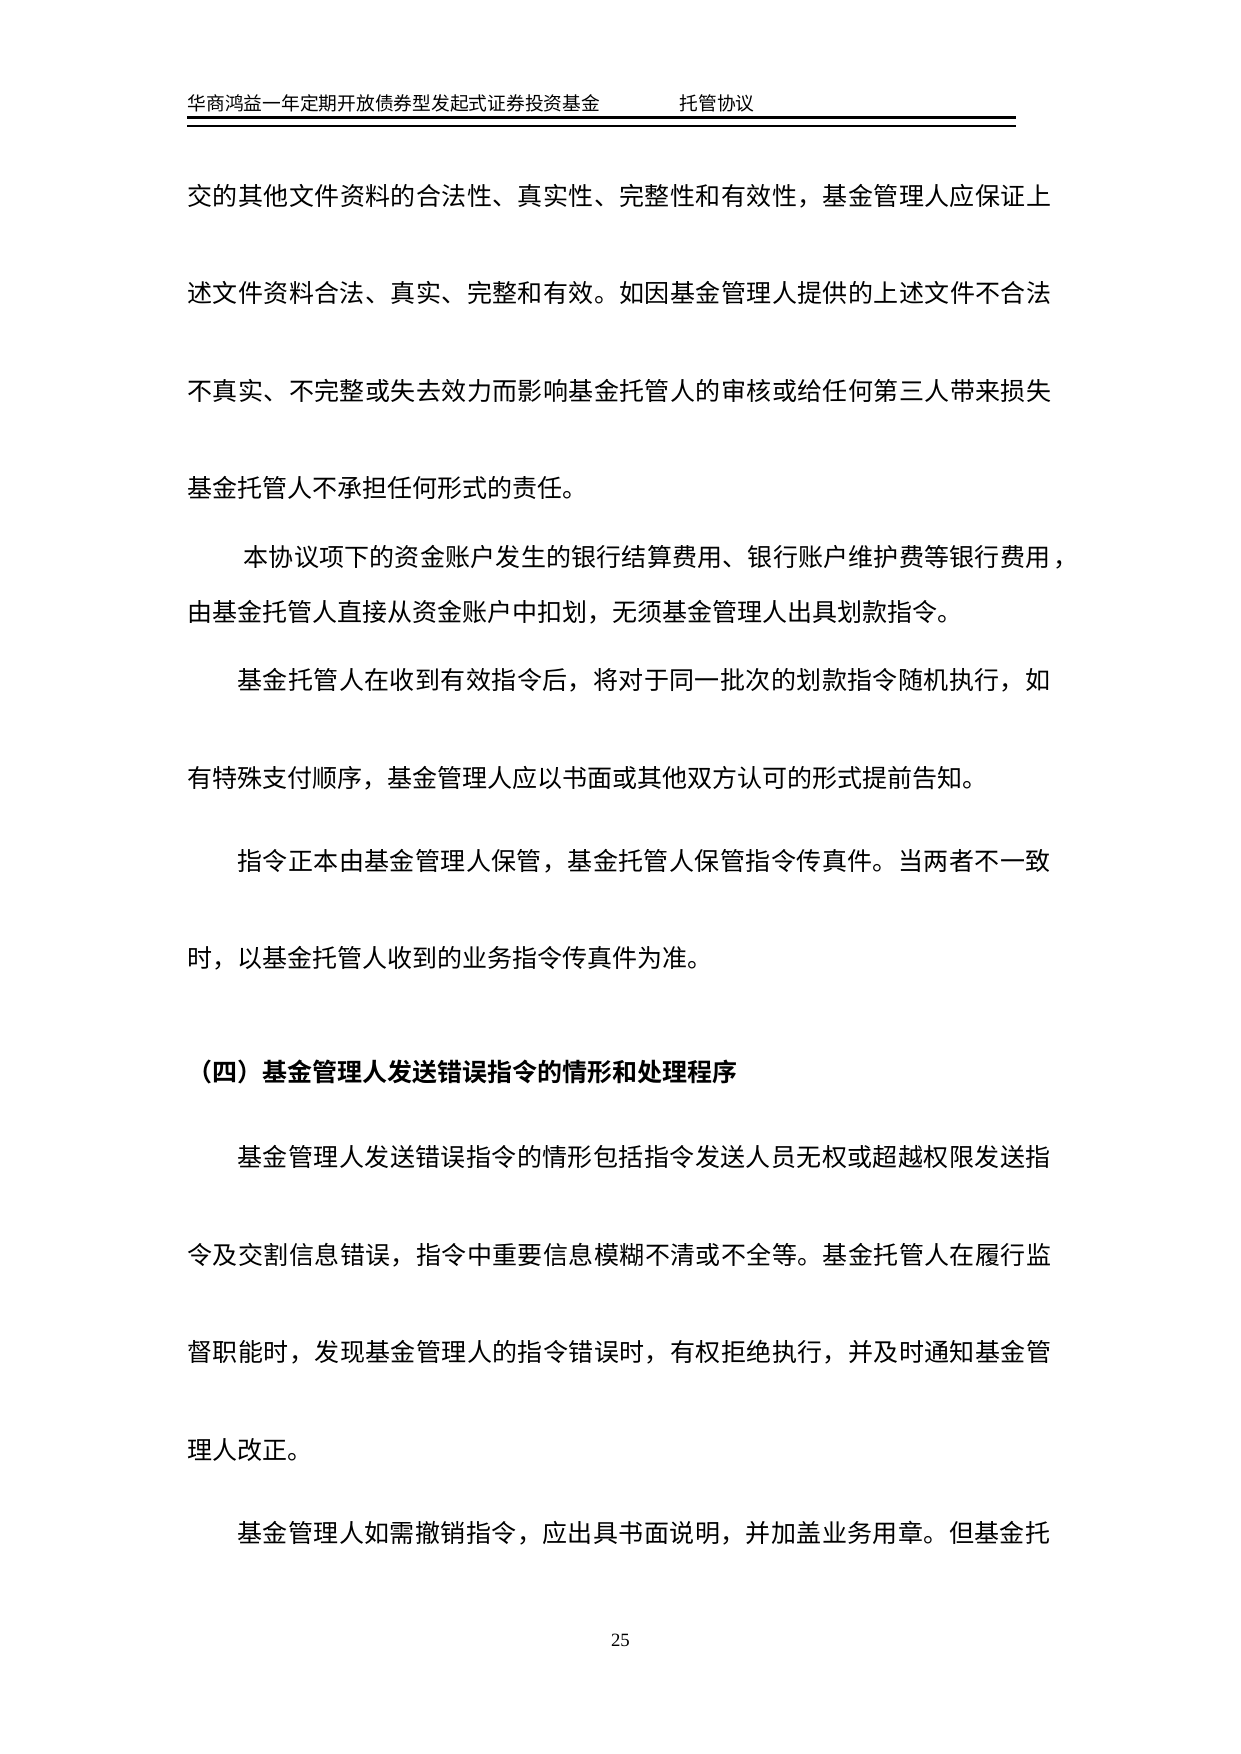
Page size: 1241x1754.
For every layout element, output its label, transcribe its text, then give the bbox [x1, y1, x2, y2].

text 本协议项下的资金账户发生的银行结算费用、银行账户维护费等银行费用，由基金托管人直接从资金账户中扣划，无须基金管理人出具划款指令。 [187, 538, 1053, 628]
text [187, 162, 1053, 519]
text 指令正本由基金管理人保管，基金托管人保管指令传真件。当两者不一致时，以基金托管人收到的业务指令传真件为准。 [187, 827, 1053, 989]
text 基金托管人在收到有效指令后，将对于同一批次的划款指令随机执行，如有特殊支付顺序，基金管理人应以书面或其他双方认可的形式提前告知。 [187, 646, 1053, 809]
text 基金管理人发送错误指令的情形包括指令发送人员无权或超越权限发送指令及交割信息错误，指令中重要信息模糊不清或不全等。基金托管人在履行监督职能时，发现基金管理人的指令错误时，有权拒绝执行，并及时通知基金管理人改正。 [187, 1123, 1053, 1481]
text （四）基金管理人发送错误指令的情形和处理程序 [187, 1024, 1053, 1089]
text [187, 1499, 1053, 1564]
